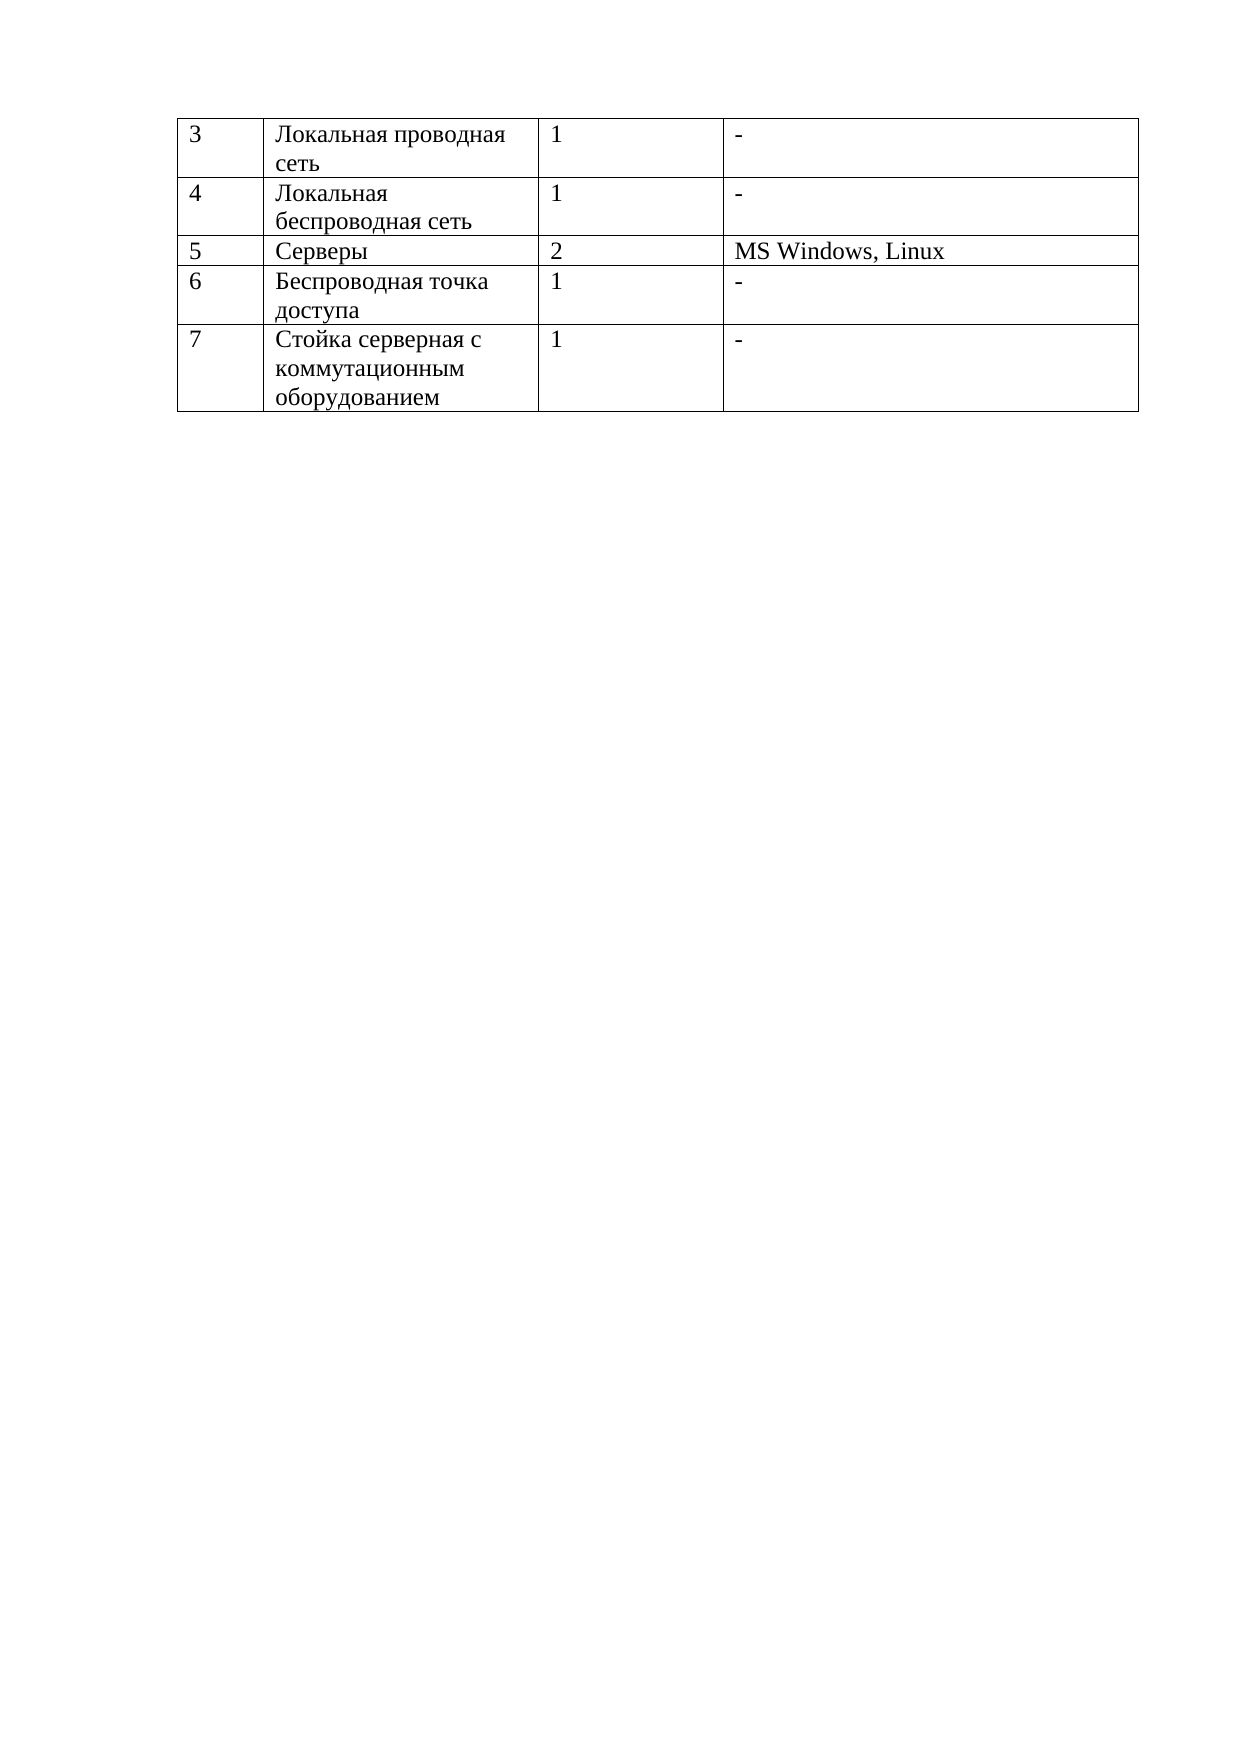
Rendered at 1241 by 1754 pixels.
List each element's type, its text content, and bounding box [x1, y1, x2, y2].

table_cell 7 [178, 325, 263, 411]
table_cell 6 [178, 266, 263, 323]
table_cell - [724, 266, 1138, 323]
table_cell Стойка серверная с коммутационным оборудованием [264, 325, 538, 411]
table_cell Серверы [264, 236, 538, 265]
table_cell 3 [178, 119, 263, 177]
table_cell 4 [178, 178, 263, 235]
table_cell Локальная беспроводная сеть [264, 178, 538, 235]
table_cell Локальная проводная сеть [264, 119, 538, 177]
table_cell - [724, 178, 1138, 235]
table_cell 1 [539, 178, 723, 235]
table_cell Беспроводная точка доступа [264, 266, 538, 323]
table_cell 5 [178, 236, 263, 265]
table_cell 1 [539, 266, 723, 323]
table_cell - [724, 325, 1138, 411]
table_cell 2 [539, 236, 723, 265]
table_cell 1 [539, 119, 723, 177]
table_cell 1 [539, 325, 723, 411]
table_cell - [724, 119, 1138, 177]
table_cell MS Windows, Linux [724, 236, 1138, 265]
